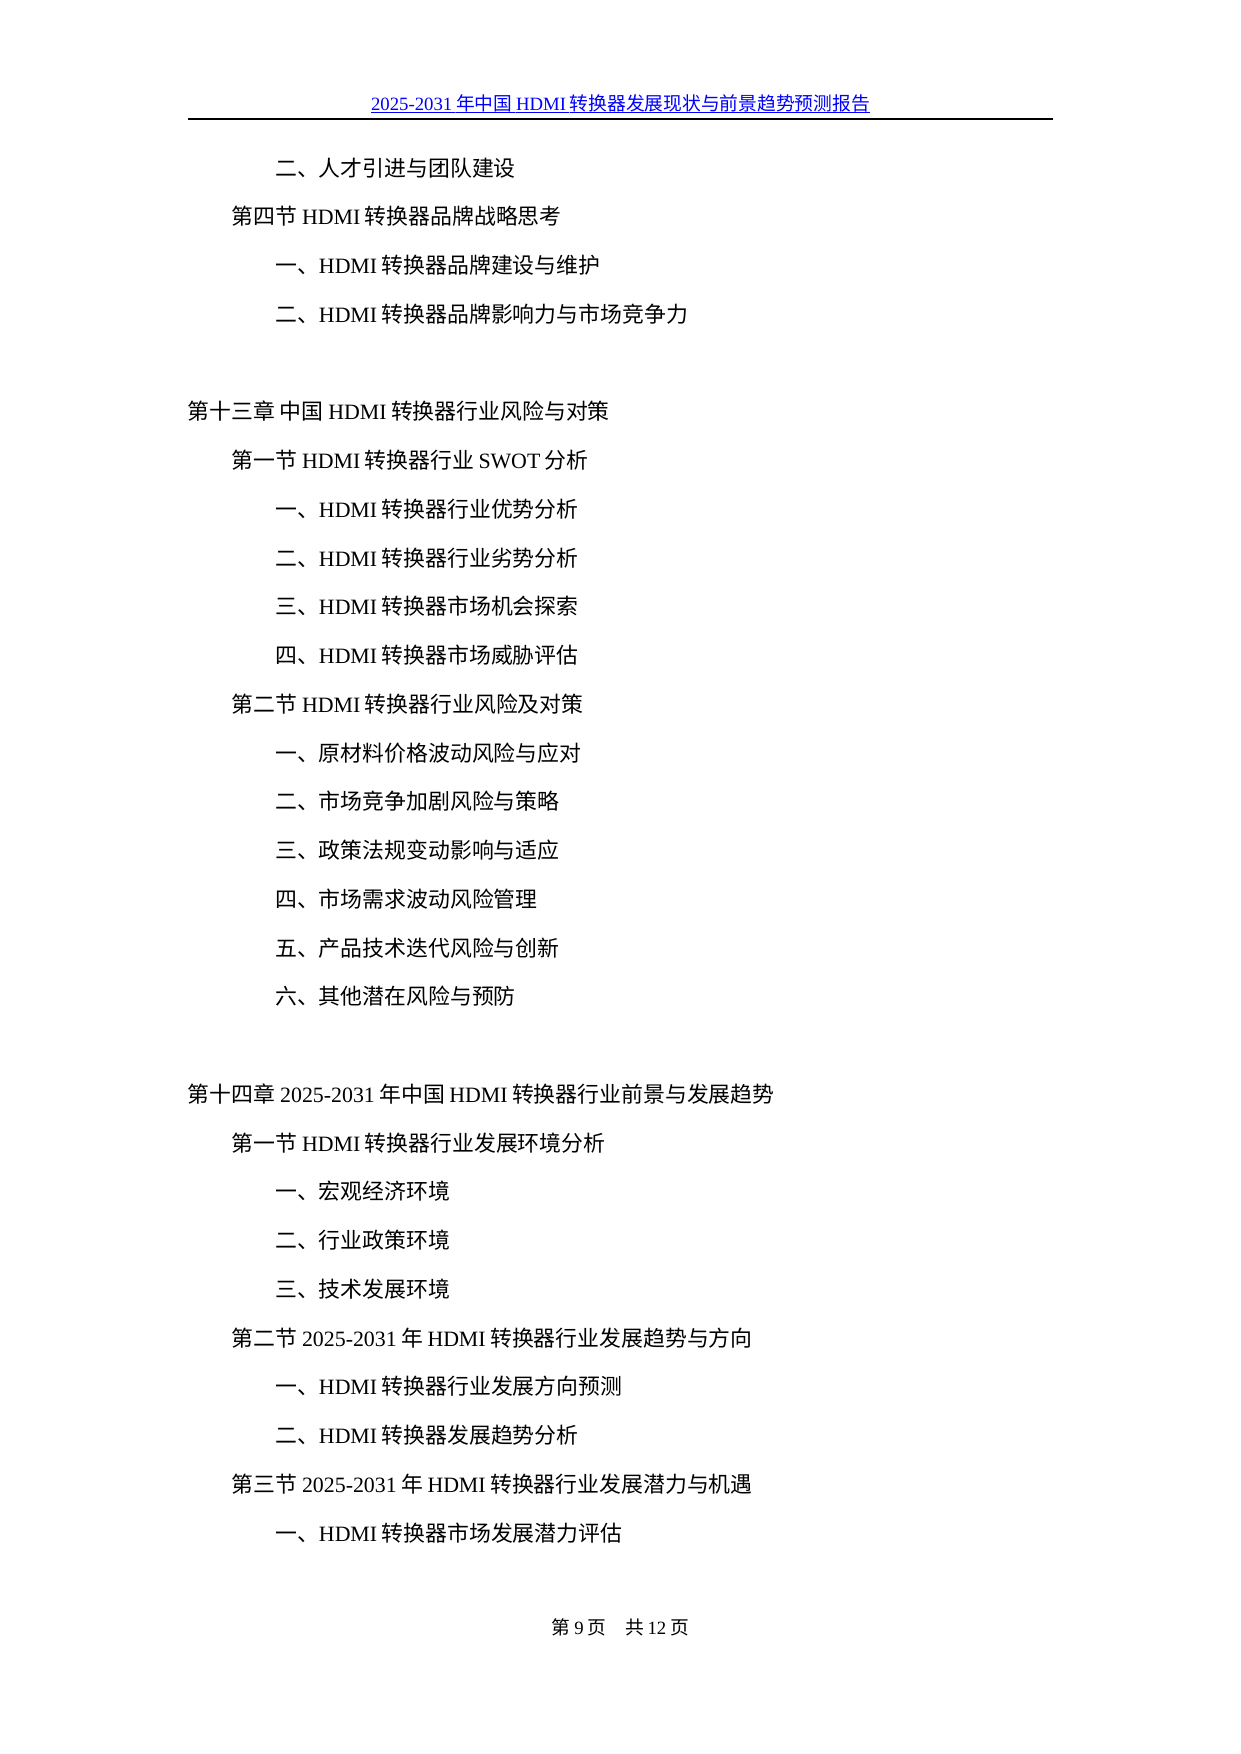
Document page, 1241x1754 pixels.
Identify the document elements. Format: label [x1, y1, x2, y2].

text [187, 150, 1053, 1548]
